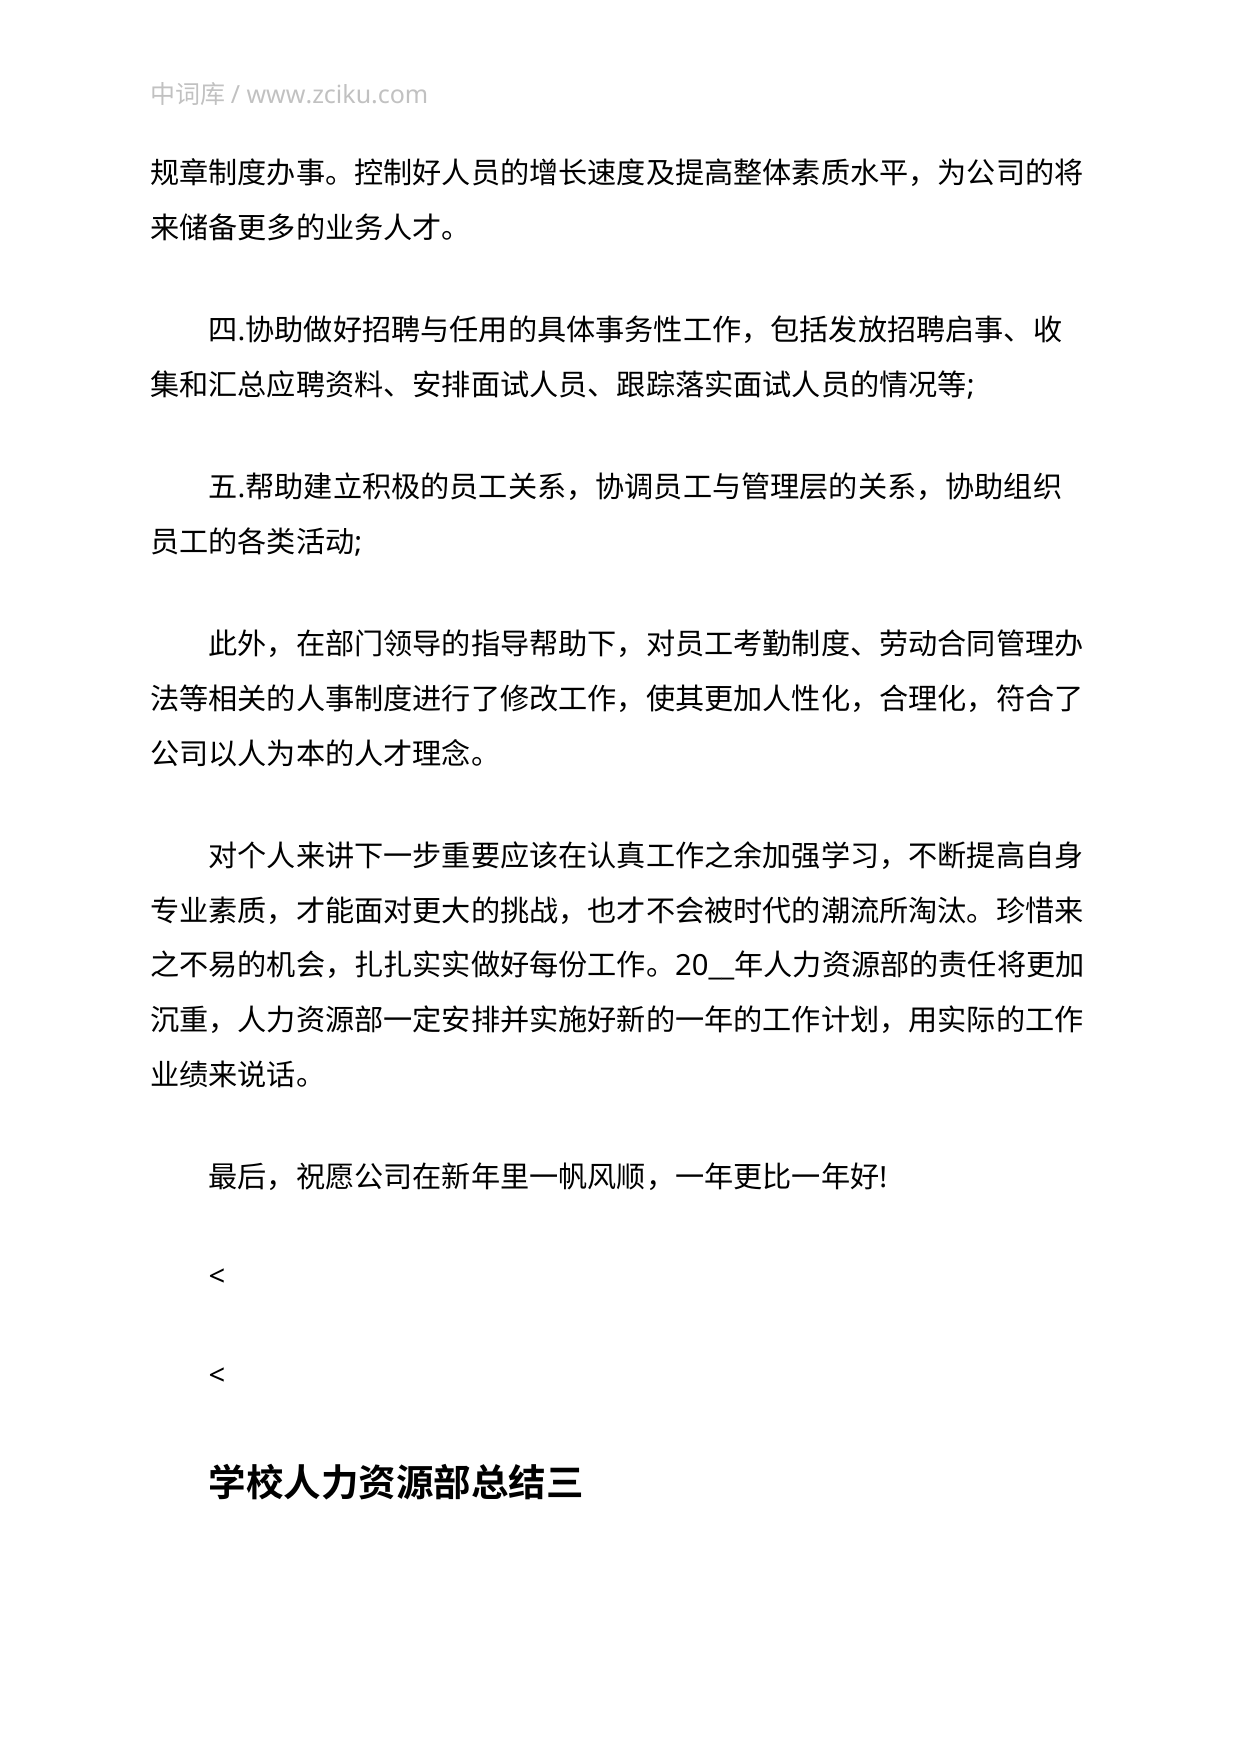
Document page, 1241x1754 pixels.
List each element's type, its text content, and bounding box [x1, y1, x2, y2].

text 对个人来讲下一步重要应该在认真工作之余加强学习，不断提高自身专业素质，才能面对更大的挑战，也才不会被时代的潮流所淘汰。珍惜来之不易的机会，扎扎实实做好每份工作。20__年人力资源部的责任将更加沉重，人力资源部一定安排并实施好新的一年的工作计划，用实际的工作业绩来说话。 [150, 832, 1090, 1094]
text 五.帮助建立积极的员工关系，协调员工与管理层的关系，协助组织员工的各类活动; [150, 464, 1090, 561]
text < [150, 1354, 1090, 1394]
text 最后，祝愿公司在新年里一帆风顺，一年更比一年好! [150, 1154, 1090, 1196]
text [150, 150, 1090, 247]
text 四.协助做好招聘与任用的具体事务性工作，包括发放招聘启事、收集和汇总应聘资料、安排面试人员、跟踪落实面试人员的情况等; [150, 307, 1090, 404]
text < [150, 1256, 1090, 1295]
text 此外，在部门领导的指导帮助下，对员工考勤制度、劳动合同管理办法等相关的人事制度进行了修改工作，使其更加人性化，合理化，符合了公司以人为本的人才理念。 [150, 621, 1090, 773]
text 学校人力资源部总结三 [150, 1452, 1090, 1507]
